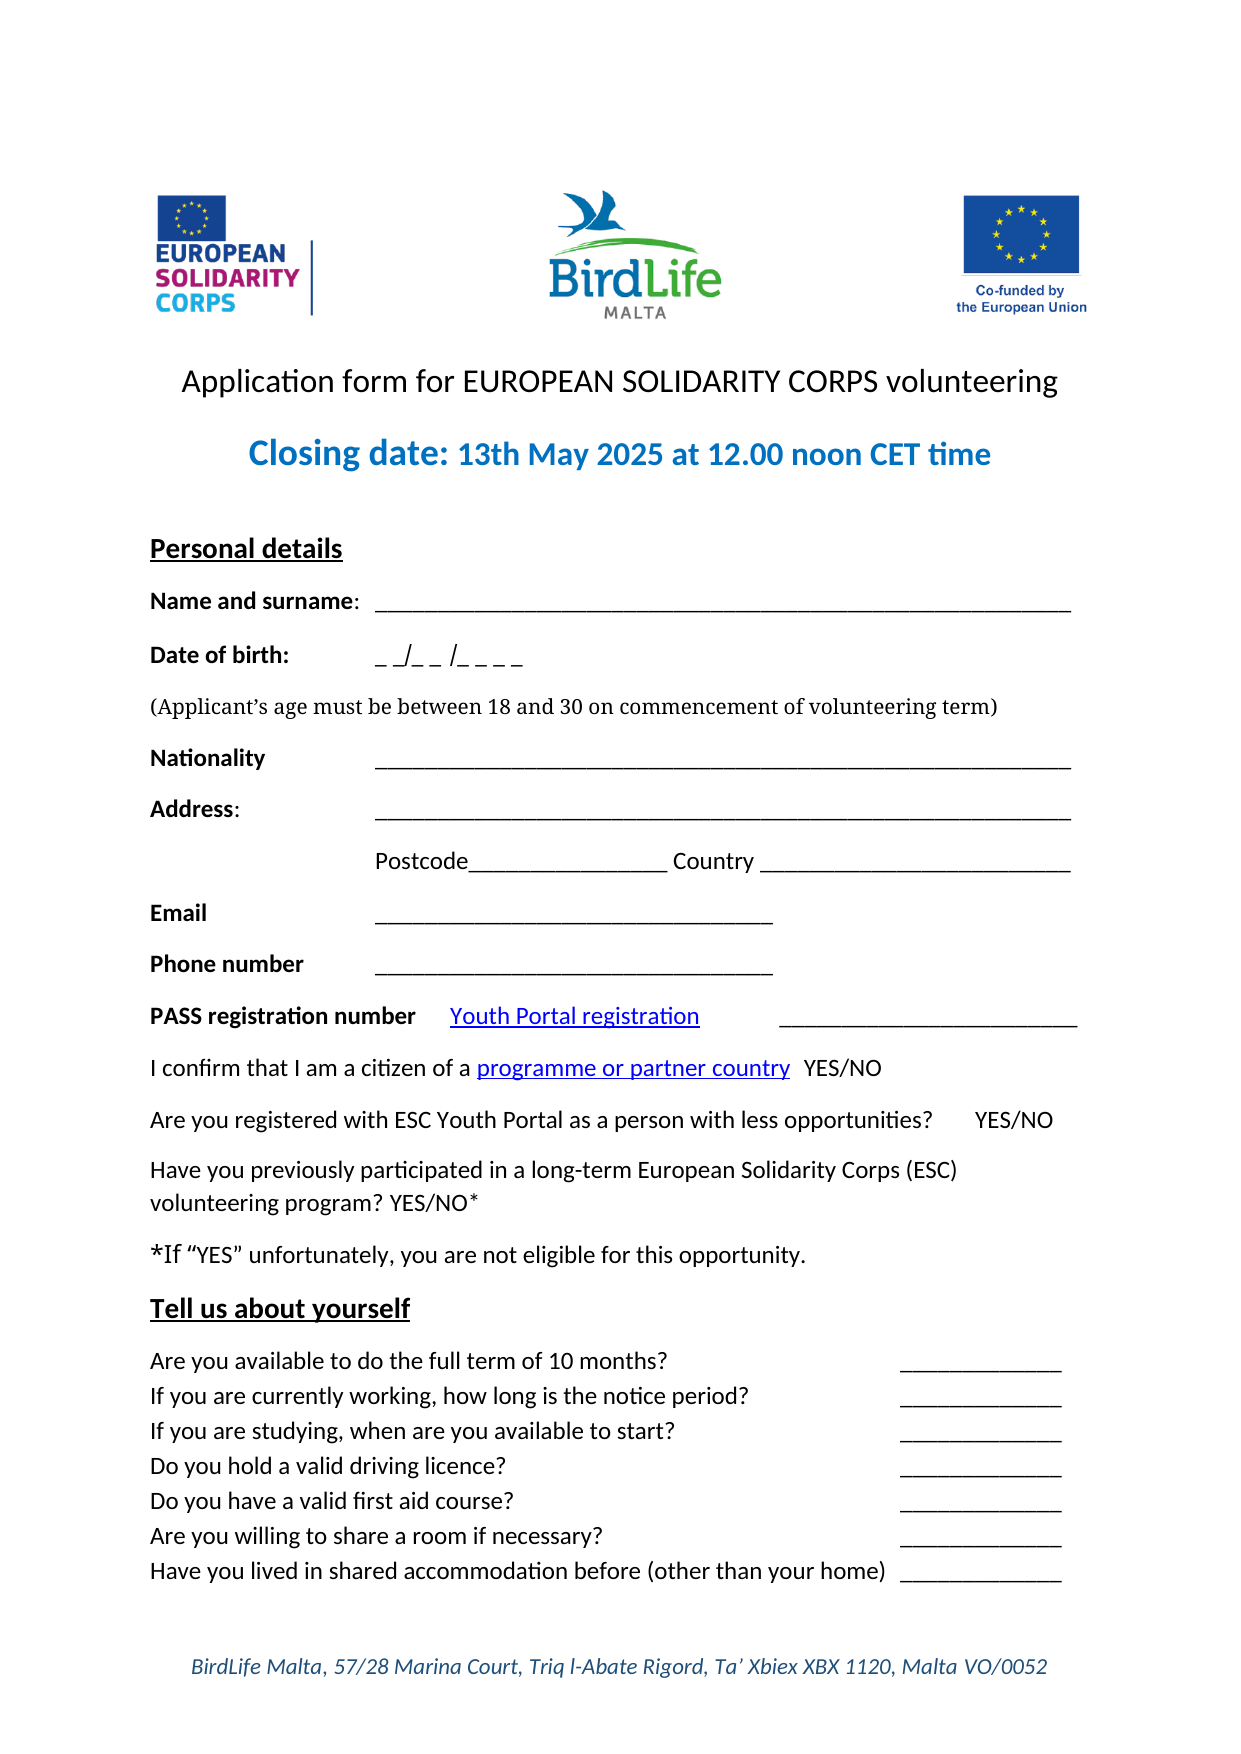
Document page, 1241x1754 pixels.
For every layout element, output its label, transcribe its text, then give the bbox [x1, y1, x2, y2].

text *If “YES” unfortunately, you are not eligible for this opportunity. [150, 1236, 1090, 1270]
text Date of birth: _ _/_ _ /_ _ _ _ [150, 637, 1090, 671]
text Are you willing to share a room if necessary? _____________ [150, 1520, 1090, 1550]
text Closing date: 13th May 2025 at 12.00 noon CET time [150, 429, 1090, 475]
text Nationality ________________________________________________________ [150, 742, 1090, 772]
text Tell us about yourself [150, 1290, 1090, 1325]
text PASS registration number Youth Portal registration ________________________ [150, 1000, 1090, 1031]
text Postcode________________ Country _________________________ [150, 845, 1090, 876]
text Personal details [150, 530, 1090, 566]
text If you are studying, when are you available to start? _____________ [150, 1415, 1090, 1445]
text Do you have a valid first aid course? _____________ [150, 1485, 1090, 1515]
text Are you registered with ESC Youth Portal as a person with less opportunities? YES/NO [150, 1104, 1090, 1135]
text Have you lived in shared accommodation before (other than your home) _____________ [150, 1555, 1090, 1585]
text (Applicant’s age must be between 18 and 30 on commencement of volunteering term) [150, 692, 1090, 721]
picture [150, 190, 1089, 320]
text Are you available to do the full term of 10 months? _____________ [150, 1345, 1090, 1375]
text Email ________________________________ [150, 897, 1090, 927]
text Have you previously participated in a long-term European Solidarity Corps (ESC) volunteering program? YES/NO* [150, 1154, 1090, 1217]
text Address: ________________________________________________________ [150, 793, 1090, 824]
text I confirm that I am a citizen of a programme or partner country YES/NO [150, 1052, 1090, 1082]
text If you are currently working, how long is the notice period? _____________ [150, 1380, 1090, 1410]
text Phone number ________________________________ [150, 948, 1090, 979]
text Name and surname: ________________________________________________________ [150, 585, 1090, 616]
text Application form for EUROPEAN SOLIDARITY CORPS volunteering [150, 360, 1090, 429]
text Do you hold a valid driving licence? _____________ [150, 1450, 1090, 1480]
